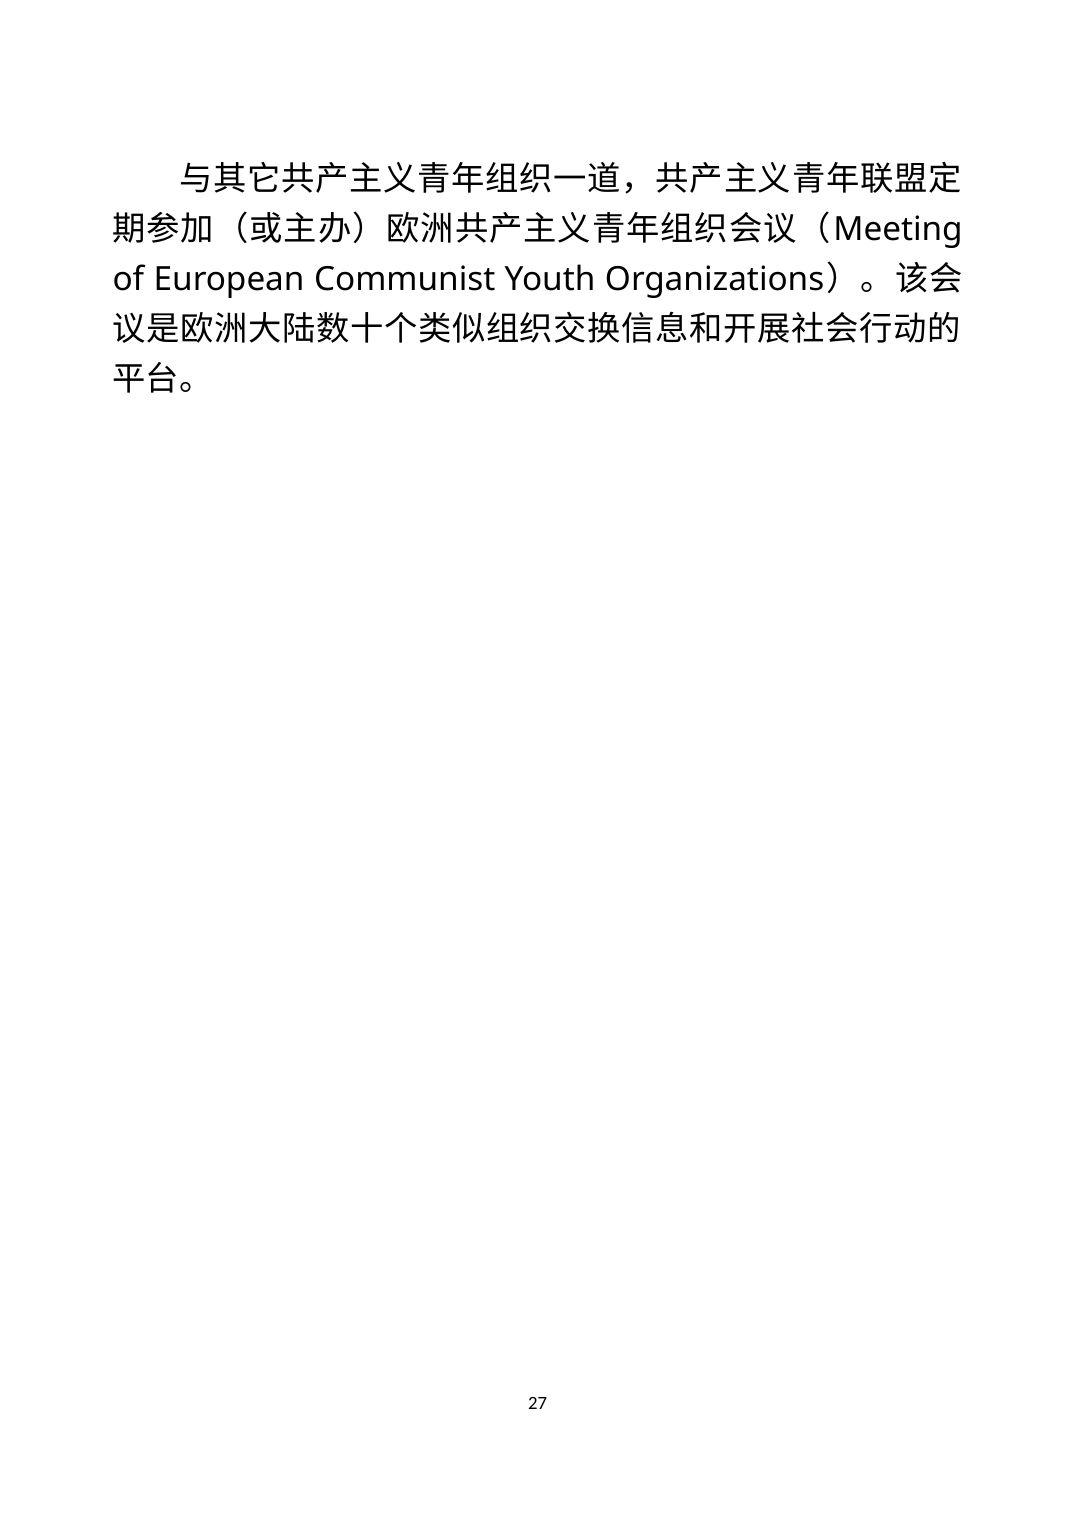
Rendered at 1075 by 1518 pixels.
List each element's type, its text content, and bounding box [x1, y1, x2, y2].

text 与其它共产主义青年组织一道，共产主义青年联盟定期参加（或主办）欧洲共产主义青年组织会议（Meeting of European Communist Youth Organizations）。该会议是欧洲大陆数十个类似组织交换信息和开展社会行动的平台。 [112, 150, 963, 400]
